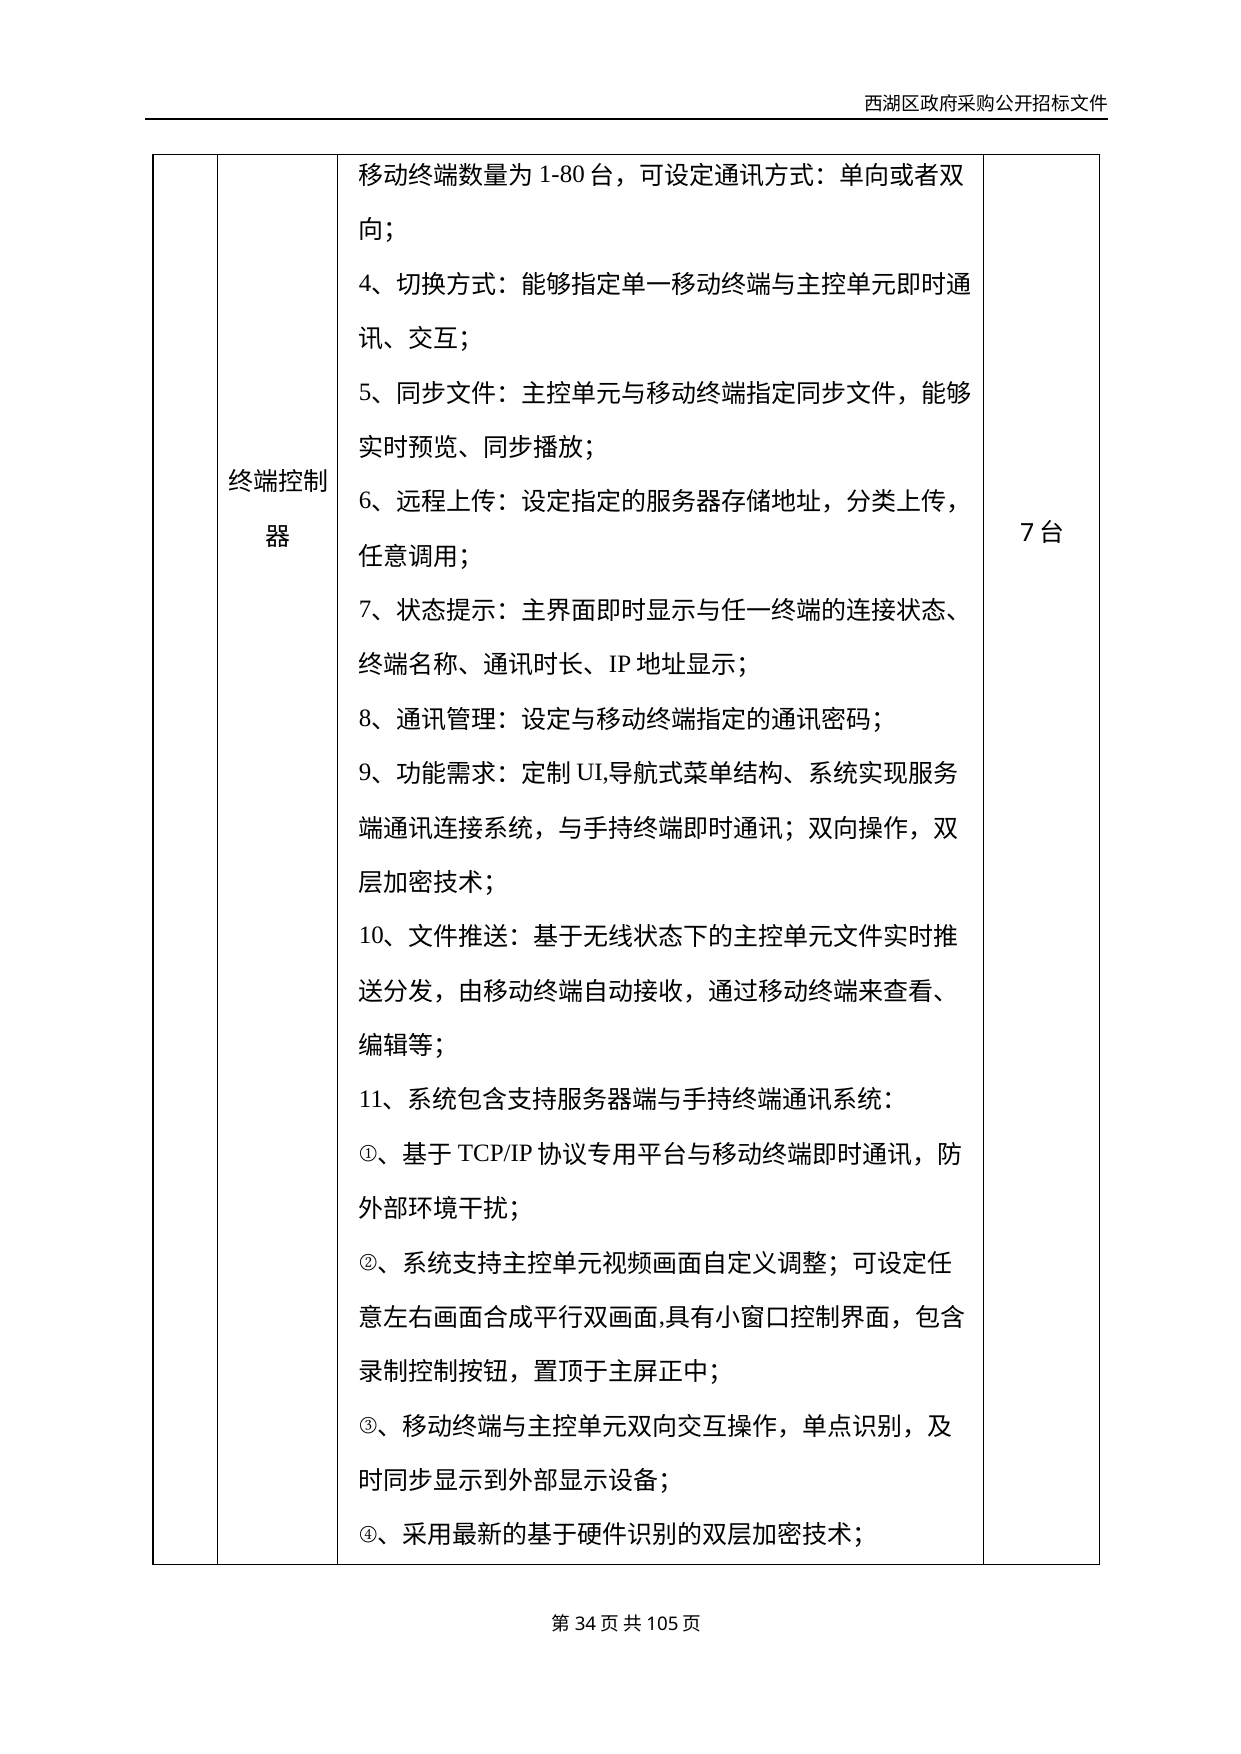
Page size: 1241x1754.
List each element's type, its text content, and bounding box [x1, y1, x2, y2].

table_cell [338, 155, 983, 1564]
table_cell 7台 [984, 155, 1099, 1564]
table_cell 终端控制器 [218, 155, 337, 1564]
table_cell 3 [154, 155, 217, 1564]
